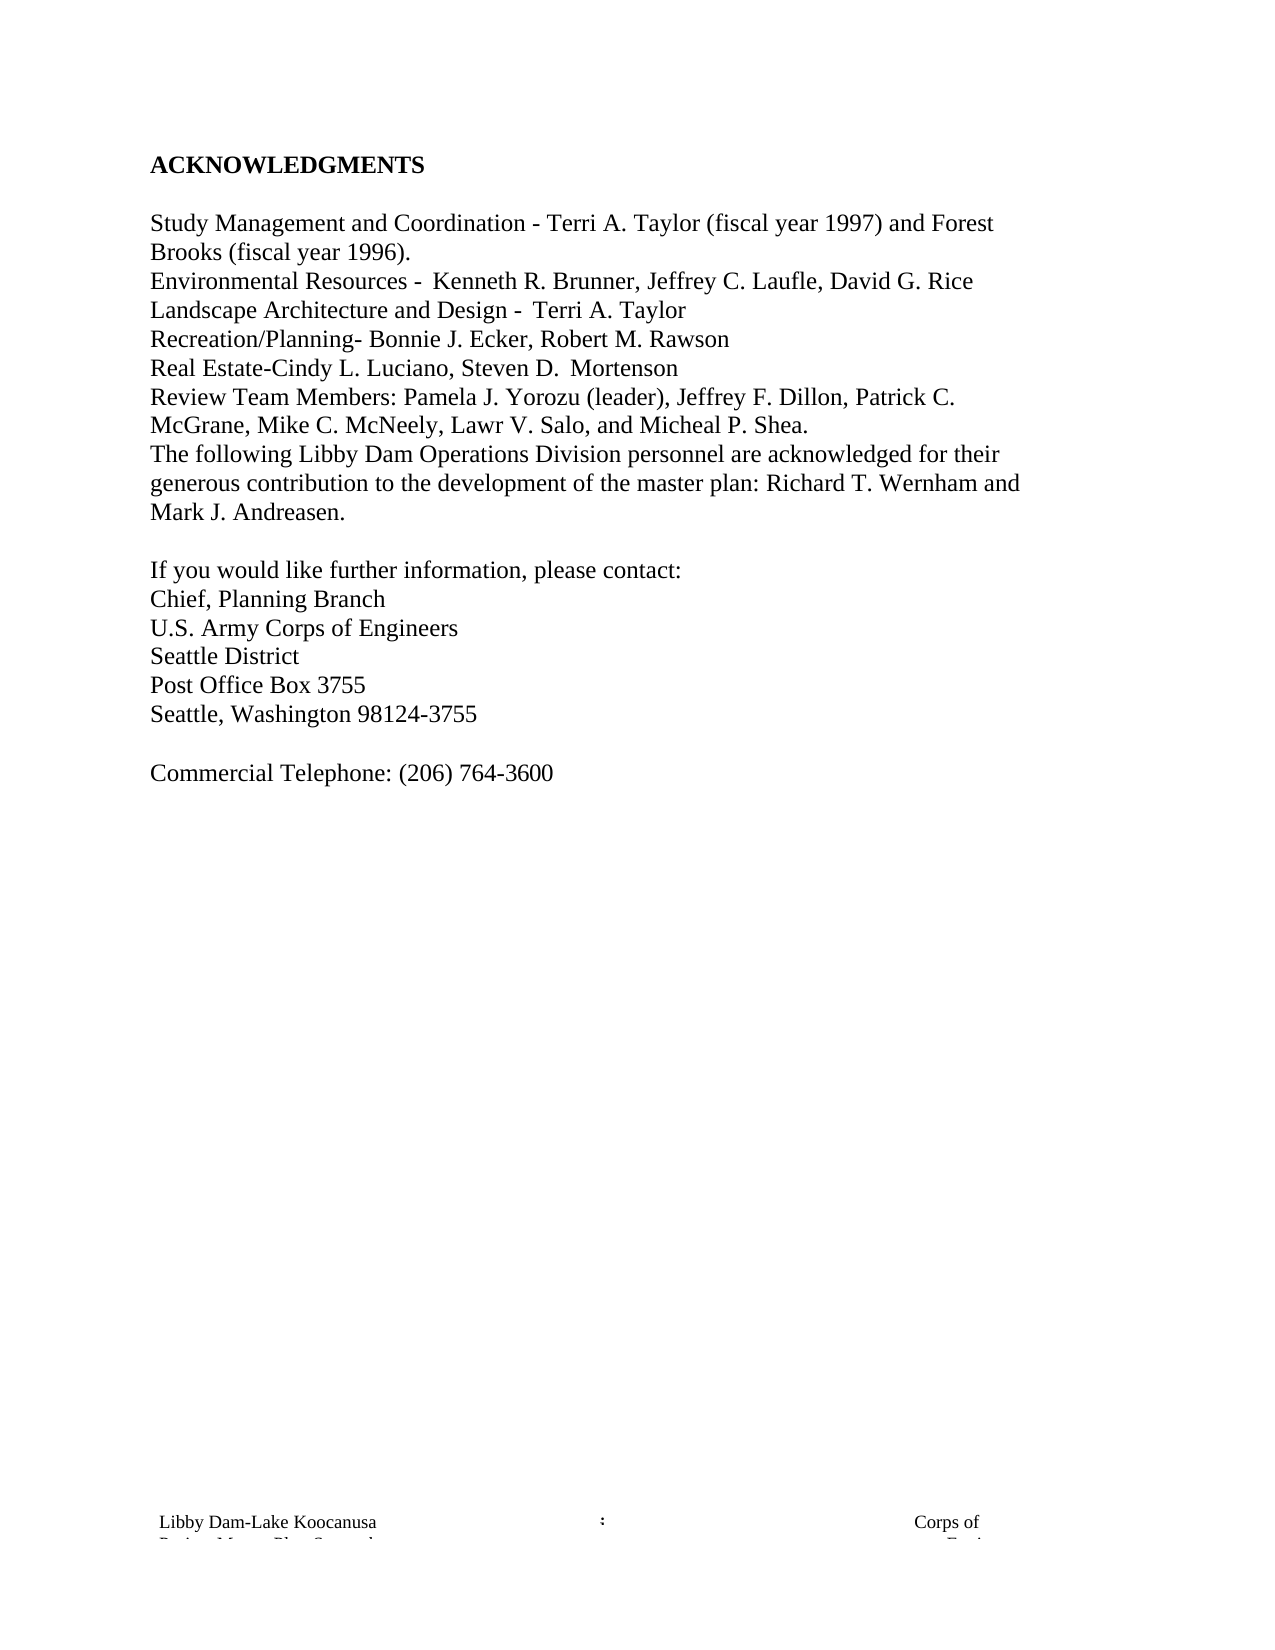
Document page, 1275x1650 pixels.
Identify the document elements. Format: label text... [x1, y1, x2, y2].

text Environmental Resources - Kenneth R. Brunner, Jeffrey C. Laufle, David G. Rice Landscape Architecture and Design - Terri A. Taylor [150, 266, 1038, 324]
text Review Team Members: Pamela J. Yorozu (leader), Jeffrey F. Dillon, Patrick C. McGrane, Mike C. McNeely, Lawr V. Salo, and Micheal P. Shea. [150, 382, 1038, 439]
subtitle ACKNOWLEDGMENTS [150, 151, 1158, 179]
text The following Libby Dam Operations Division personnel are acknowledged for their generous contribution to the development of the master plan: Richard T. Wernham and Mark J. Andreasen. [150, 439, 1038, 526]
text If you would like further information, please contact: Chief, Planning Branch [150, 555, 735, 612]
text Recreation/Planning- Bonnie J. Ecker, Robert M. Rawson Real Estate-Cindy L. Luciano, Steven D. Mortenson [150, 324, 735, 381]
text U.S. Army Corps of Engineers Seattle District [150, 613, 516, 670]
text Commercial Telephone: (206) 764-3600 [150, 758, 1158, 786]
text Post Office Box 3755 [150, 670, 1158, 699]
text Seattle, Washington 98124-3755 [150, 699, 1158, 728]
text Study Management and Coordination - Terri A. Taylor (fiscal year 1997) and Forest Brooks (fiscal year 1996). [150, 208, 1038, 266]
